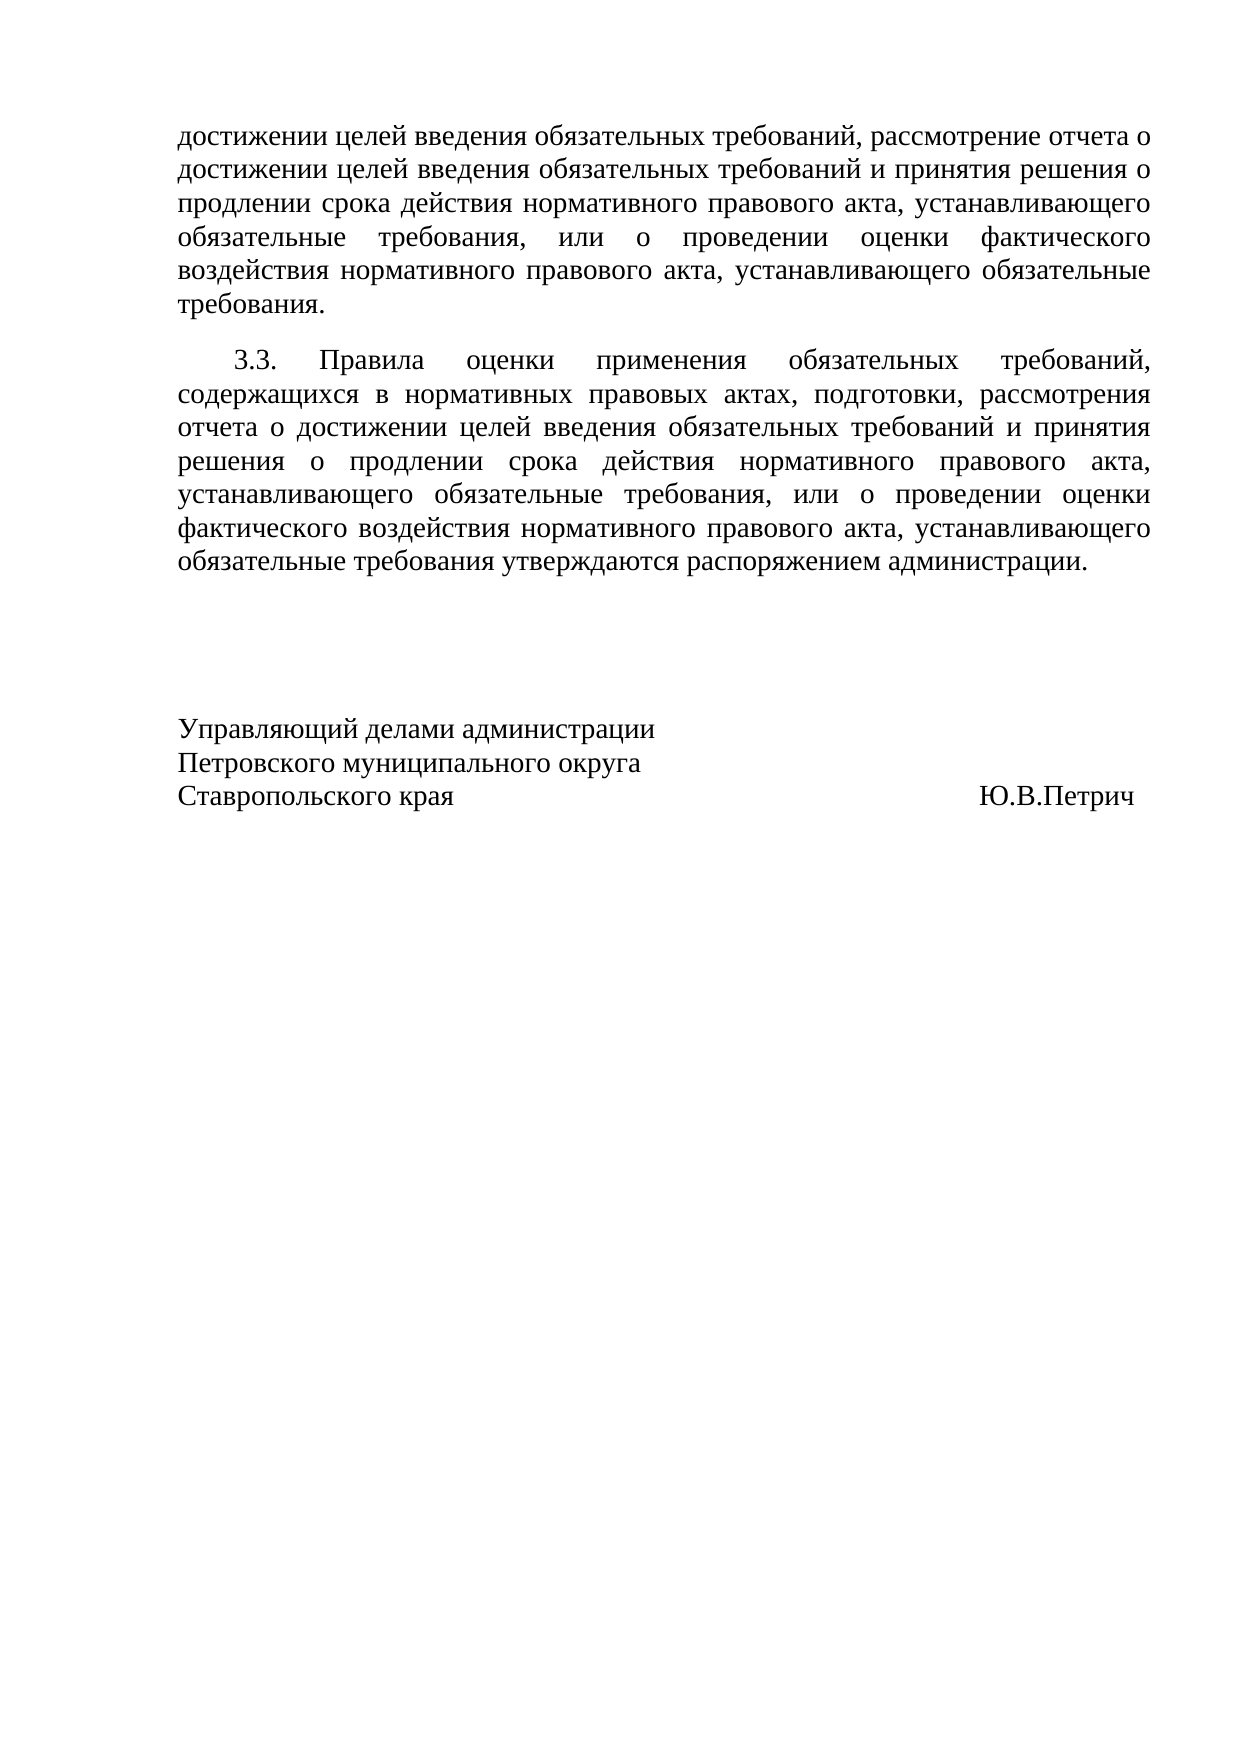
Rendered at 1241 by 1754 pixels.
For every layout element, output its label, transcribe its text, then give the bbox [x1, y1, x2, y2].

text Петровского муниципального округа [177, 745, 1152, 778]
text 3.3. Правила оценки применения обязательных требований, содержащихся в нормативных правовых актах, подготовки, рассмотрения отчета о достижении целей введения обязательных требований и принятия решения о продлении срока действия нормативного правового акта, устанавливающего обязательные требования, или о проведении оценки фактического воздействия нормативного правового акта, устанавливающего обязательные требования утверждаются распоряжением администрации. [177, 342, 1152, 577]
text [177, 118, 1152, 319]
text Ставропольского края Ю.В.Петрич [177, 778, 1152, 812]
text Управляющий делами администрации [177, 711, 1152, 745]
